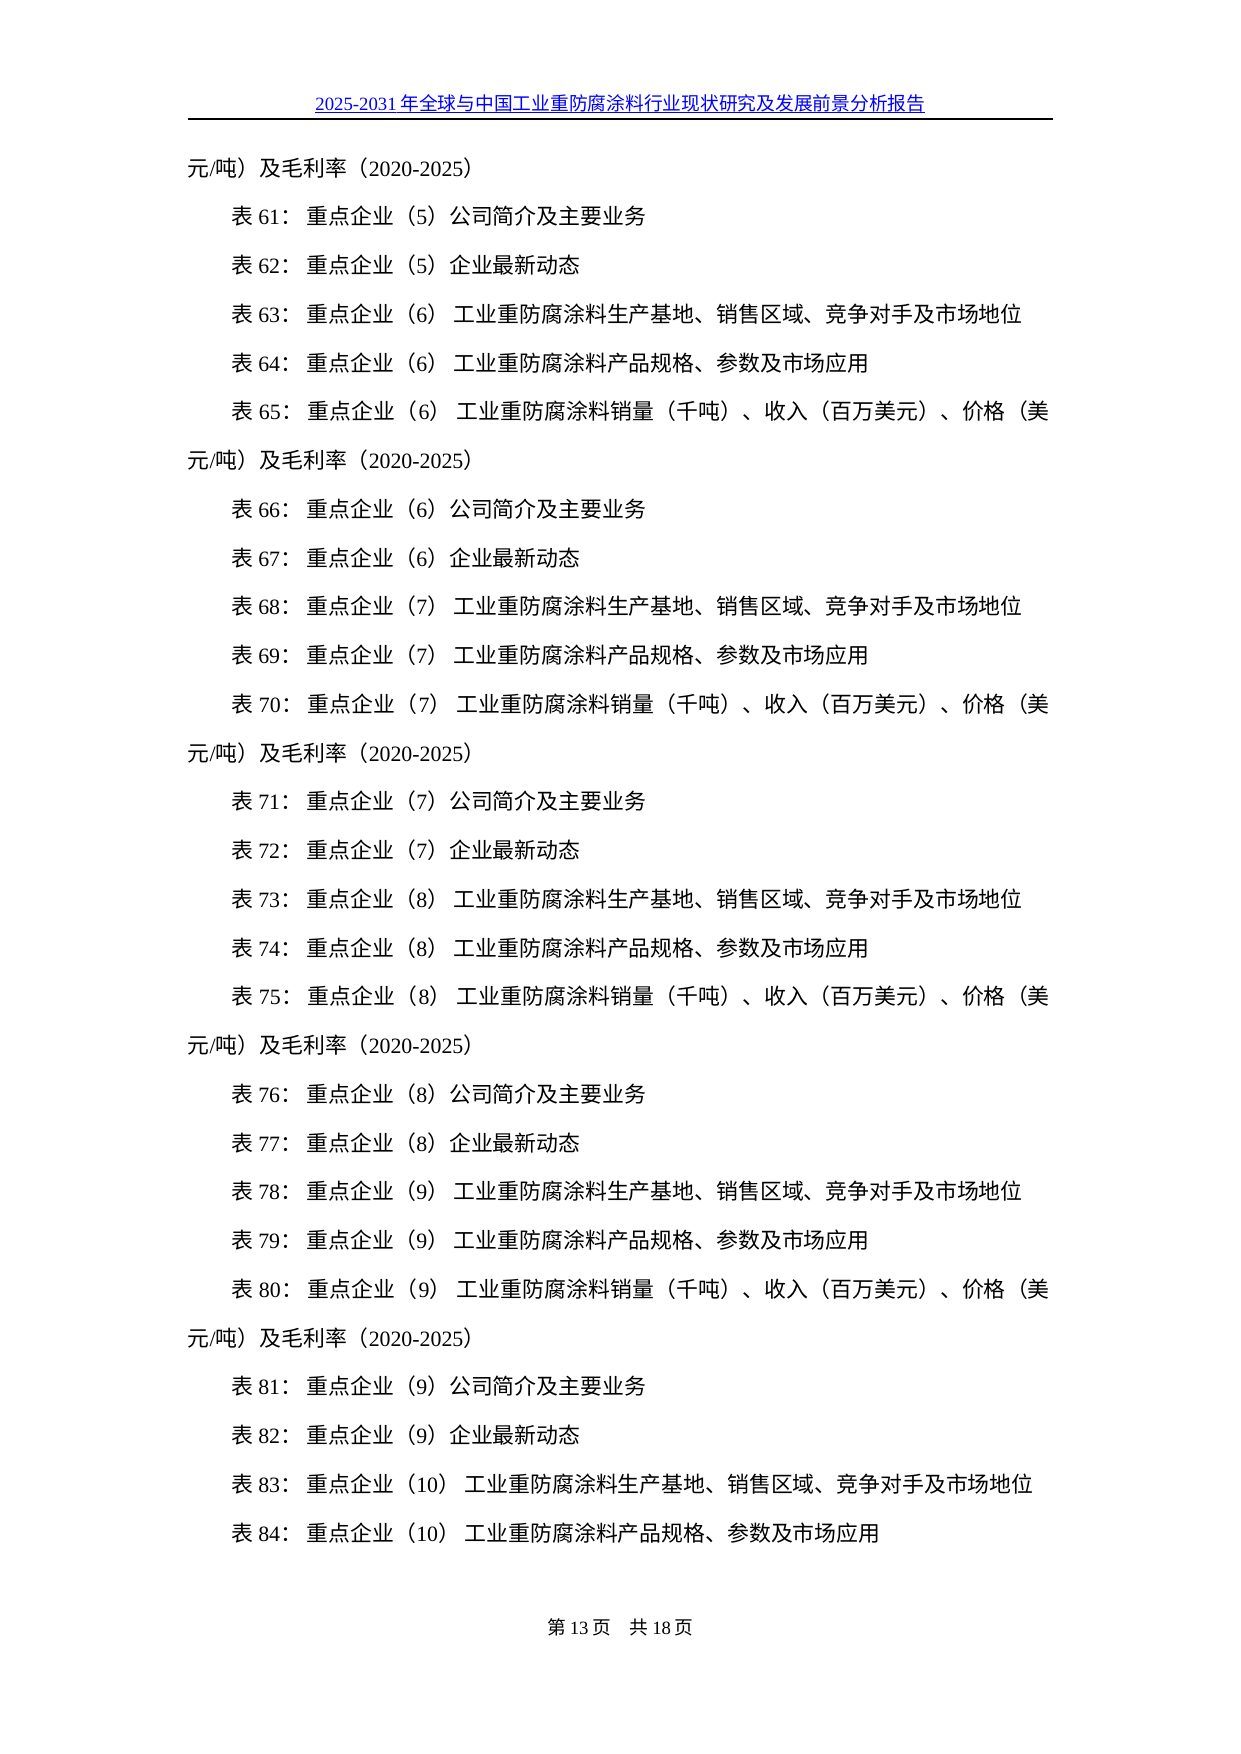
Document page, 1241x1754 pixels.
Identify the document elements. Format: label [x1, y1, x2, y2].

text [187, 150, 1053, 1548]
